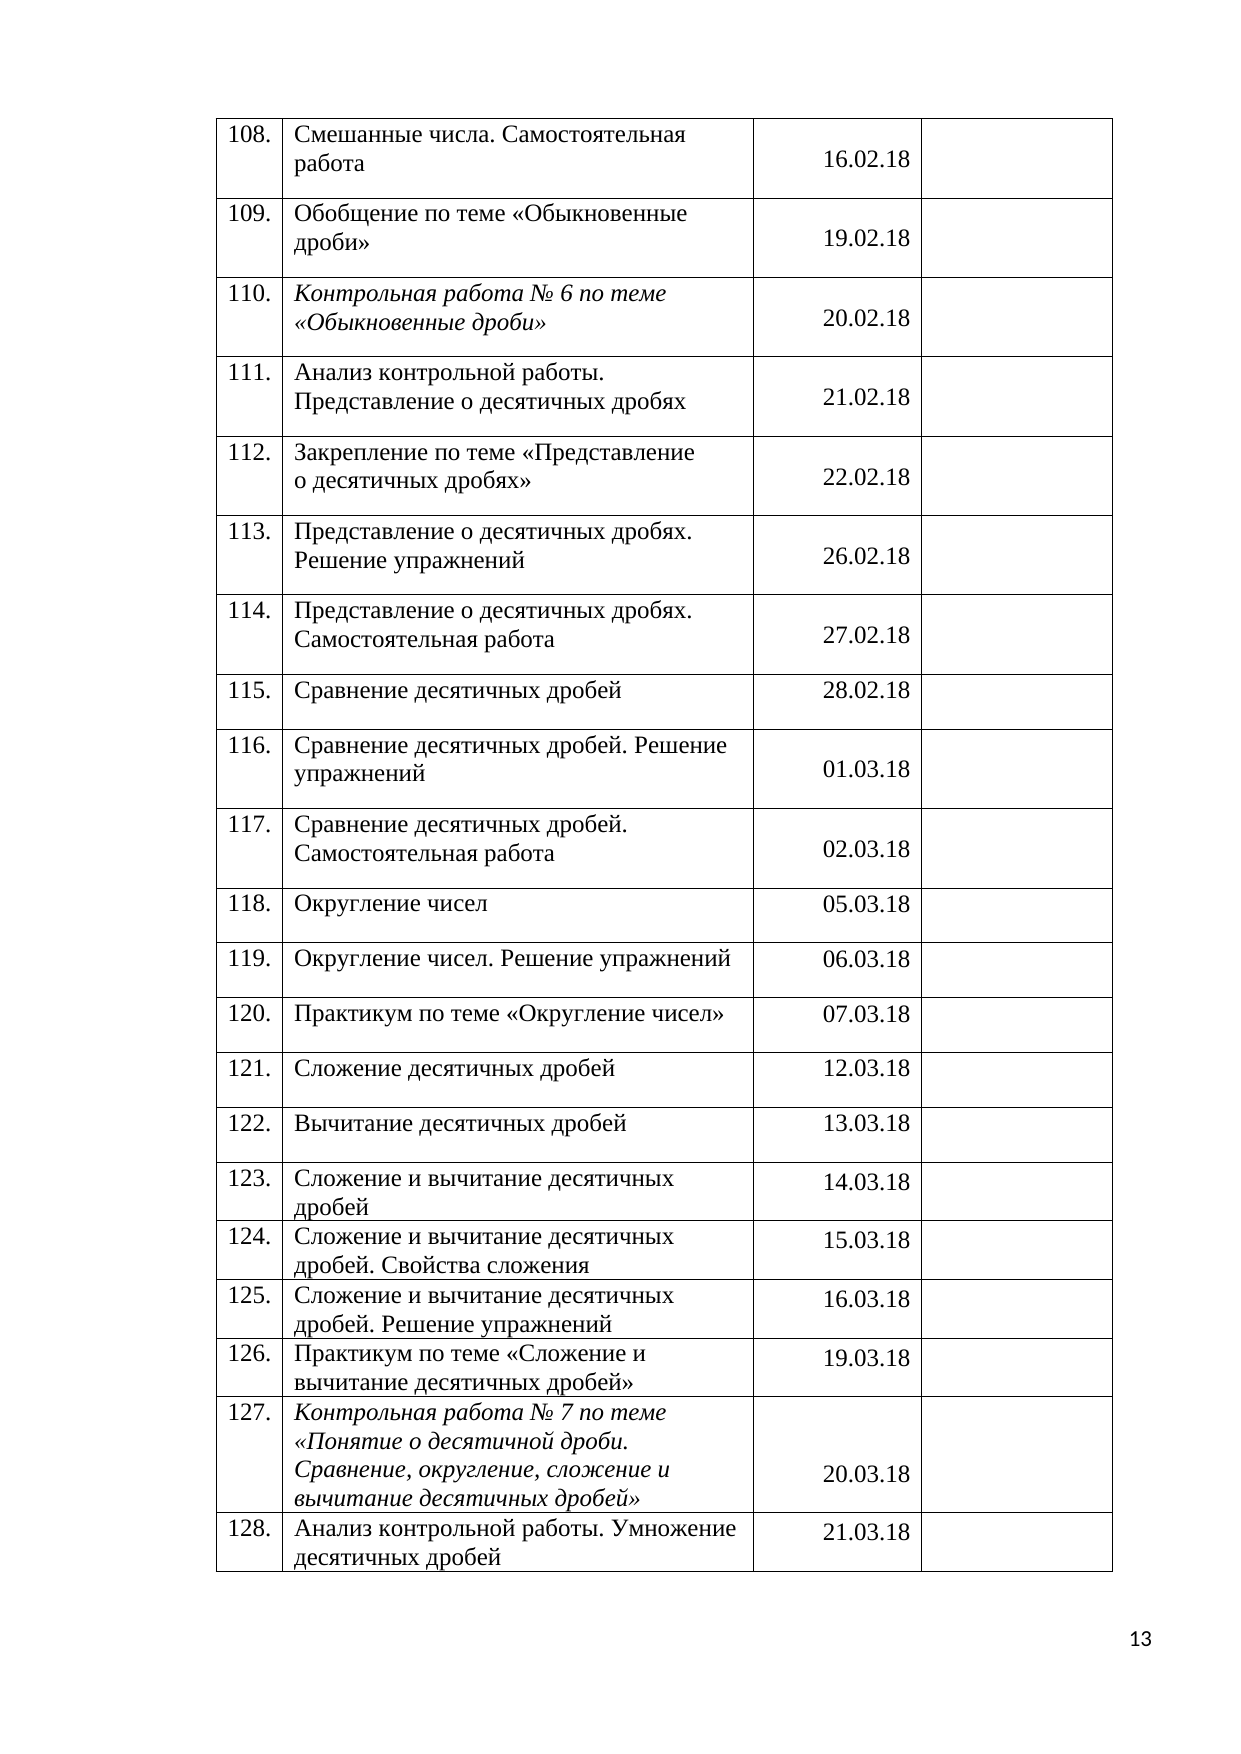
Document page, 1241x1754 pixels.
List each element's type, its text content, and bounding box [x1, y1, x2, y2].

table_cell Сложение и вычитание десятичных дробей [283, 1163, 753, 1220]
table_cell [217, 1513, 282, 1571]
table_cell Сложение и вычитание десятичных дробей. Свойства сложения [283, 1221, 753, 1279]
table_cell 07.03.18 [754, 998, 921, 1052]
table_cell [217, 1163, 282, 1220]
table_cell [217, 998, 282, 1052]
table_cell 28.02.18 [754, 675, 921, 729]
table_cell [922, 1221, 1112, 1279]
table_cell [922, 199, 1112, 277]
table_cell Анализ контрольной работы. Умножение десятичных дробей [283, 1513, 753, 1571]
table_cell 06.03.18 [754, 943, 921, 997]
table_cell Анализ контрольной работы. Представление о десятичных дробях [283, 357, 753, 436]
table_cell [922, 1108, 1112, 1162]
table_cell [217, 278, 282, 356]
table_cell [922, 1053, 1112, 1107]
table_cell [217, 675, 282, 729]
table_cell 16.03.18 [754, 1280, 921, 1337]
table_cell 27.02.18 [754, 595, 921, 674]
table_cell Сравнение десятичных дробей. Решение упражнений [283, 730, 753, 808]
table_cell Контрольная работа № 7 по теме «Понятие о десятичной дроби. Сравнение, округление, сложение и вычитание десятичных дробей» [283, 1397, 753, 1512]
table_cell [217, 516, 282, 594]
table_cell Сложение и вычитание десятичных дробей. Решение упражнений [283, 1280, 753, 1337]
table_cell Сложение десятичных дробей [283, 1053, 753, 1107]
table_cell [922, 998, 1112, 1052]
table_cell [217, 1339, 282, 1396]
table_cell [217, 199, 282, 277]
table_cell 20.03.18 [754, 1397, 921, 1512]
table_cell [217, 1221, 282, 1279]
table_cell [922, 516, 1112, 594]
table_cell 02.03.18 [754, 809, 921, 887]
table_cell [217, 595, 282, 674]
table_cell [922, 809, 1112, 887]
table_cell [922, 595, 1112, 674]
table_cell Представление о десятичных дробях. Решение упражнений [283, 516, 753, 594]
table_cell [922, 730, 1112, 808]
table_cell Практикум по теме «Округление чисел» [283, 998, 753, 1052]
table_cell Представление о десятичных дробях. Самостоятельная работа [283, 595, 753, 674]
table_cell [217, 119, 282, 197]
table_cell Контрольная работа № 6 по теме «Обыкновенные дроби» [283, 278, 753, 356]
table_cell [217, 943, 282, 997]
table_cell 21.02.18 [754, 357, 921, 436]
table_cell [217, 730, 282, 808]
table_cell 22.02.18 [754, 437, 921, 515]
table_cell [217, 889, 282, 942]
table_cell Смешанные числа. Самостоятельная работа [283, 119, 753, 197]
table_cell Закрепление по теме «Представление о десятичных дробях» [283, 437, 753, 515]
table_cell [922, 1339, 1112, 1396]
table_cell [217, 809, 282, 887]
table_cell 19.02.18 [754, 199, 921, 277]
table_cell [217, 437, 282, 515]
table_cell Округление чисел [283, 889, 753, 942]
table_cell Практикум по теме «Сложение и вычитание десятичных дробей» [283, 1339, 753, 1396]
table_cell 05.03.18 [754, 889, 921, 942]
table_cell [922, 675, 1112, 729]
table_cell [217, 1397, 282, 1512]
table_cell [217, 1280, 282, 1337]
table_cell 21.03.18 [754, 1513, 921, 1571]
table_cell 15.03.18 [754, 1221, 921, 1279]
table_cell [922, 1397, 1112, 1512]
table_cell [217, 1108, 282, 1162]
table_cell 26.02.18 [754, 516, 921, 594]
table_cell 13.03.18 [754, 1108, 921, 1162]
table_cell [922, 357, 1112, 436]
table_cell Сравнение десятичных дробей. Самостоятельная работа [283, 809, 753, 887]
table_cell 19.03.18 [754, 1339, 921, 1396]
table_cell 01.03.18 [754, 730, 921, 808]
table_cell Округление чисел. Решение упражнений [283, 943, 753, 997]
table_cell [922, 1513, 1112, 1571]
table_cell [922, 889, 1112, 942]
table_cell [922, 1163, 1112, 1220]
table_cell Обобщение по теме «Обыкновенные дроби» [283, 199, 753, 277]
table_cell [922, 1280, 1112, 1337]
table_cell [922, 437, 1112, 515]
table_cell 14.03.18 [754, 1163, 921, 1220]
table_cell [922, 943, 1112, 997]
table_cell Вычитание десятичных дробей [283, 1108, 753, 1162]
table_cell [922, 278, 1112, 356]
table_cell [922, 119, 1112, 197]
table_cell [217, 1053, 282, 1107]
table_cell Сравнение десятичных дробей [283, 675, 753, 729]
table_cell 12.03.18 [754, 1053, 921, 1107]
table_cell 16.02.18 [754, 119, 921, 197]
table_cell 20.02.18 [754, 278, 921, 356]
table_cell [217, 357, 282, 436]
